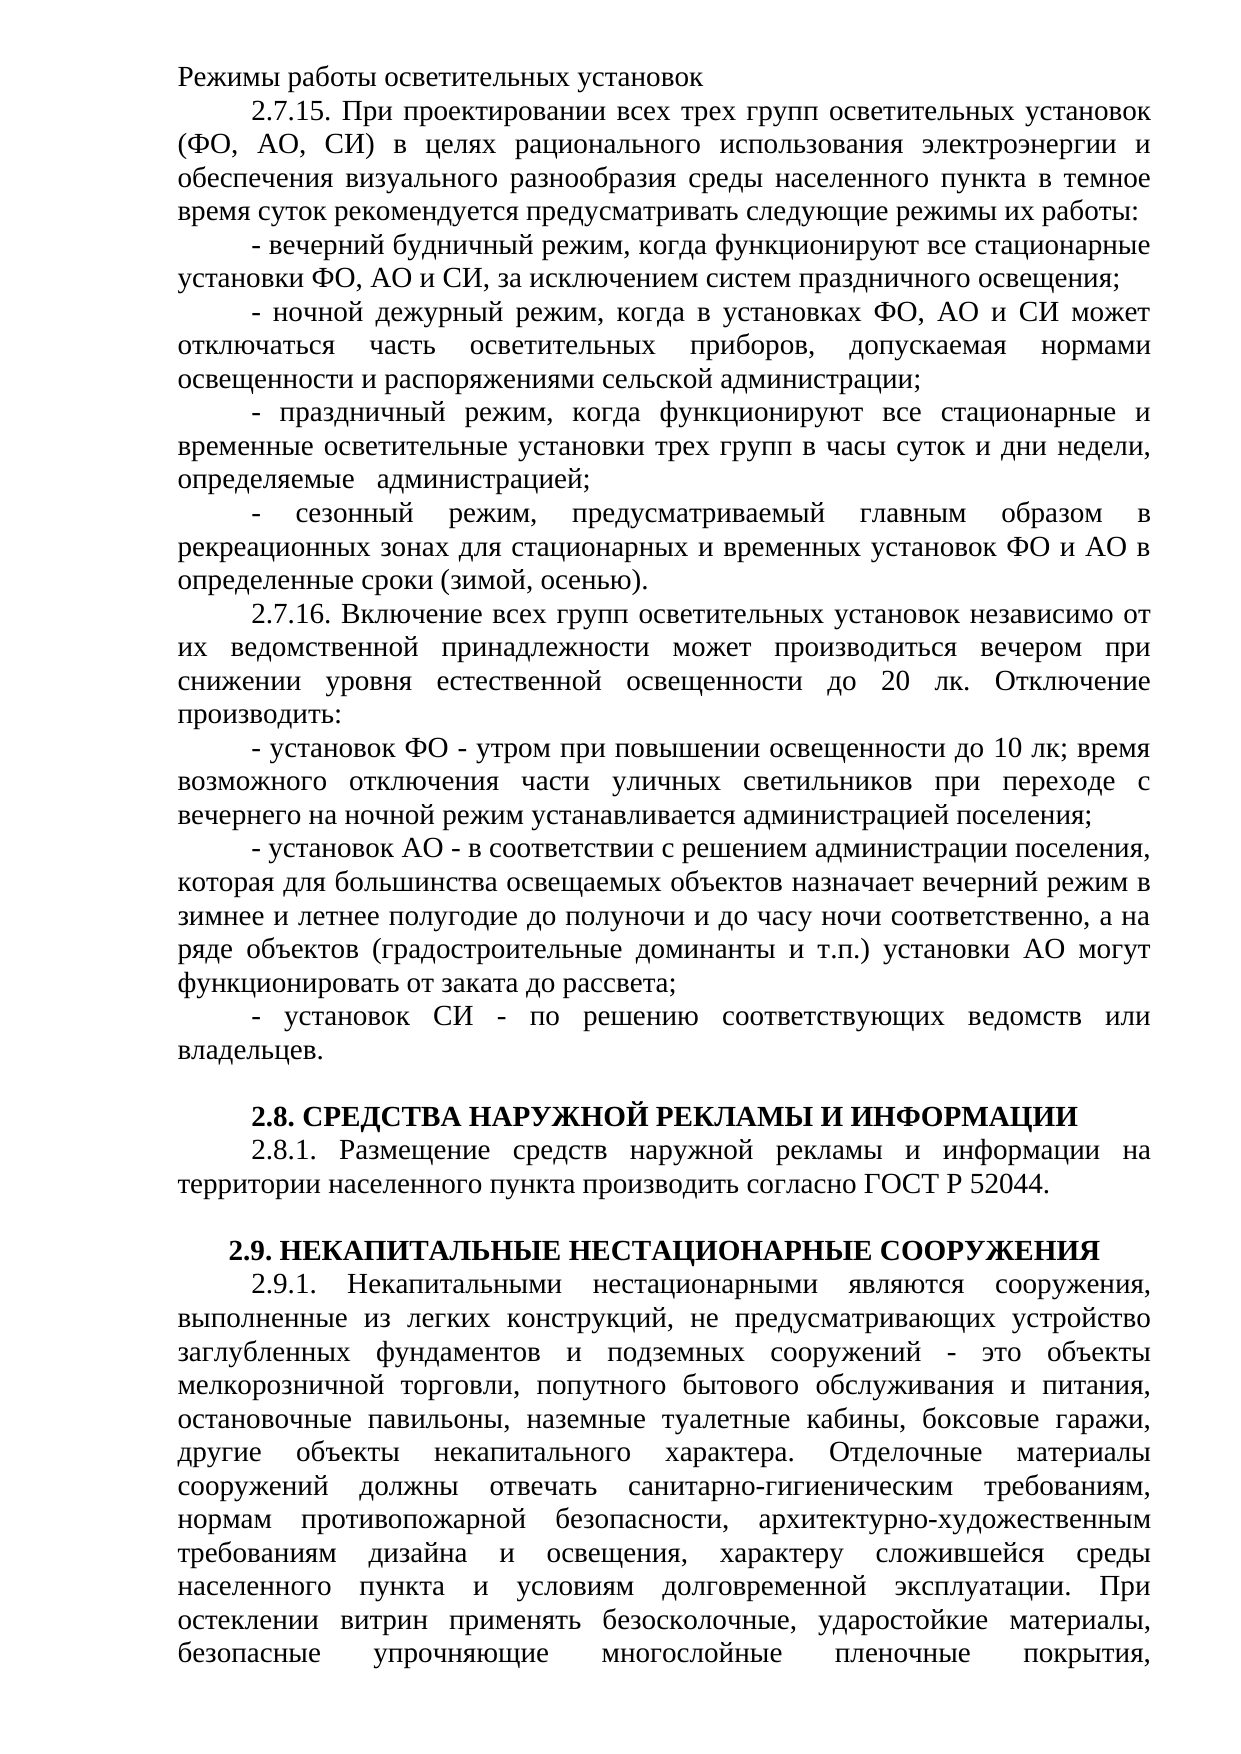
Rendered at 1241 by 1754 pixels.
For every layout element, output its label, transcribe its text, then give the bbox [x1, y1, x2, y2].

text - сезонный режим, предусматриваемый главным образом в рекреационных зонах для стационарных и временных установок ФО и АО в определенные сроки (зимой, осенью). [177, 495, 1152, 596]
text - установок ФО - утром при повышении освещенности до 10 лк; время возможного отключения части уличных светильников при переходе с вечернего на ночной режим устанавливается администрацией поселения; [177, 730, 1152, 831]
text - праздничный режим, когда функционируют все стационарные и временные осветительные установки трех групп в часы суток и дни недели, определяемые администрацией; [177, 394, 1152, 495]
text 2.7.16. Включение всех групп осветительных установок независимо от их ведомственной принадлежности может производиться вечером при снижении уровня естественной освещенности до 20 лк. Отключение производить: [177, 596, 1152, 730]
text - ночной дежурный режим, когда в установках ФО, АО и СИ может отключаться часть осветительных приборов, допускаемая нормами освещенности и распоряжениями сельской администрации; [177, 294, 1152, 394]
text - установок СИ - по решению соответствующих ведомств или владельцев. [177, 998, 1152, 1065]
text - установок АО - в соответствии с решением администрации поселения, которая для большинства освещаемых объектов назначает вечерний режим в зимнее и летнее полугодие до полуночи и до часу ночи соответственно, а на ряде объектов (градостроительные доминанты и т.п.) установки АО могут функционировать от заката до рассвета; [177, 831, 1152, 998]
text Режимы работы осветительных установок [177, 59, 1152, 93]
text 2.8. СРЕДСТВА НАРУЖНОЙ РЕКЛАМЫ И ИНФОРМАЦИИ [177, 1099, 1152, 1132]
text 2.9. НЕКАПИТАЛЬНЫЕ НЕСТАЦИОНАРНЫЕ СООРУЖЕНИЯ [177, 1233, 1152, 1267]
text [177, 1267, 1152, 1669]
text 2.7.15. При проектировании всех трех групп осветительных установок (ФО, АО, СИ) в целях рационального использования электроэнергии и обеспечения визуального разнообразия среды населенного пункта в темное время суток рекомендуется предусматривать следующие режимы их работы: [177, 93, 1152, 227]
text 2.8.1. Размещение средств наружной рекламы и информации на территории населенного пункта производить согласно ГОСТ Р 52044. [177, 1132, 1152, 1199]
text - вечерний будничный режим, когда функционируют все стационарные установки ФО, АО и СИ, за исключением систем праздничного освещения; [177, 227, 1152, 294]
